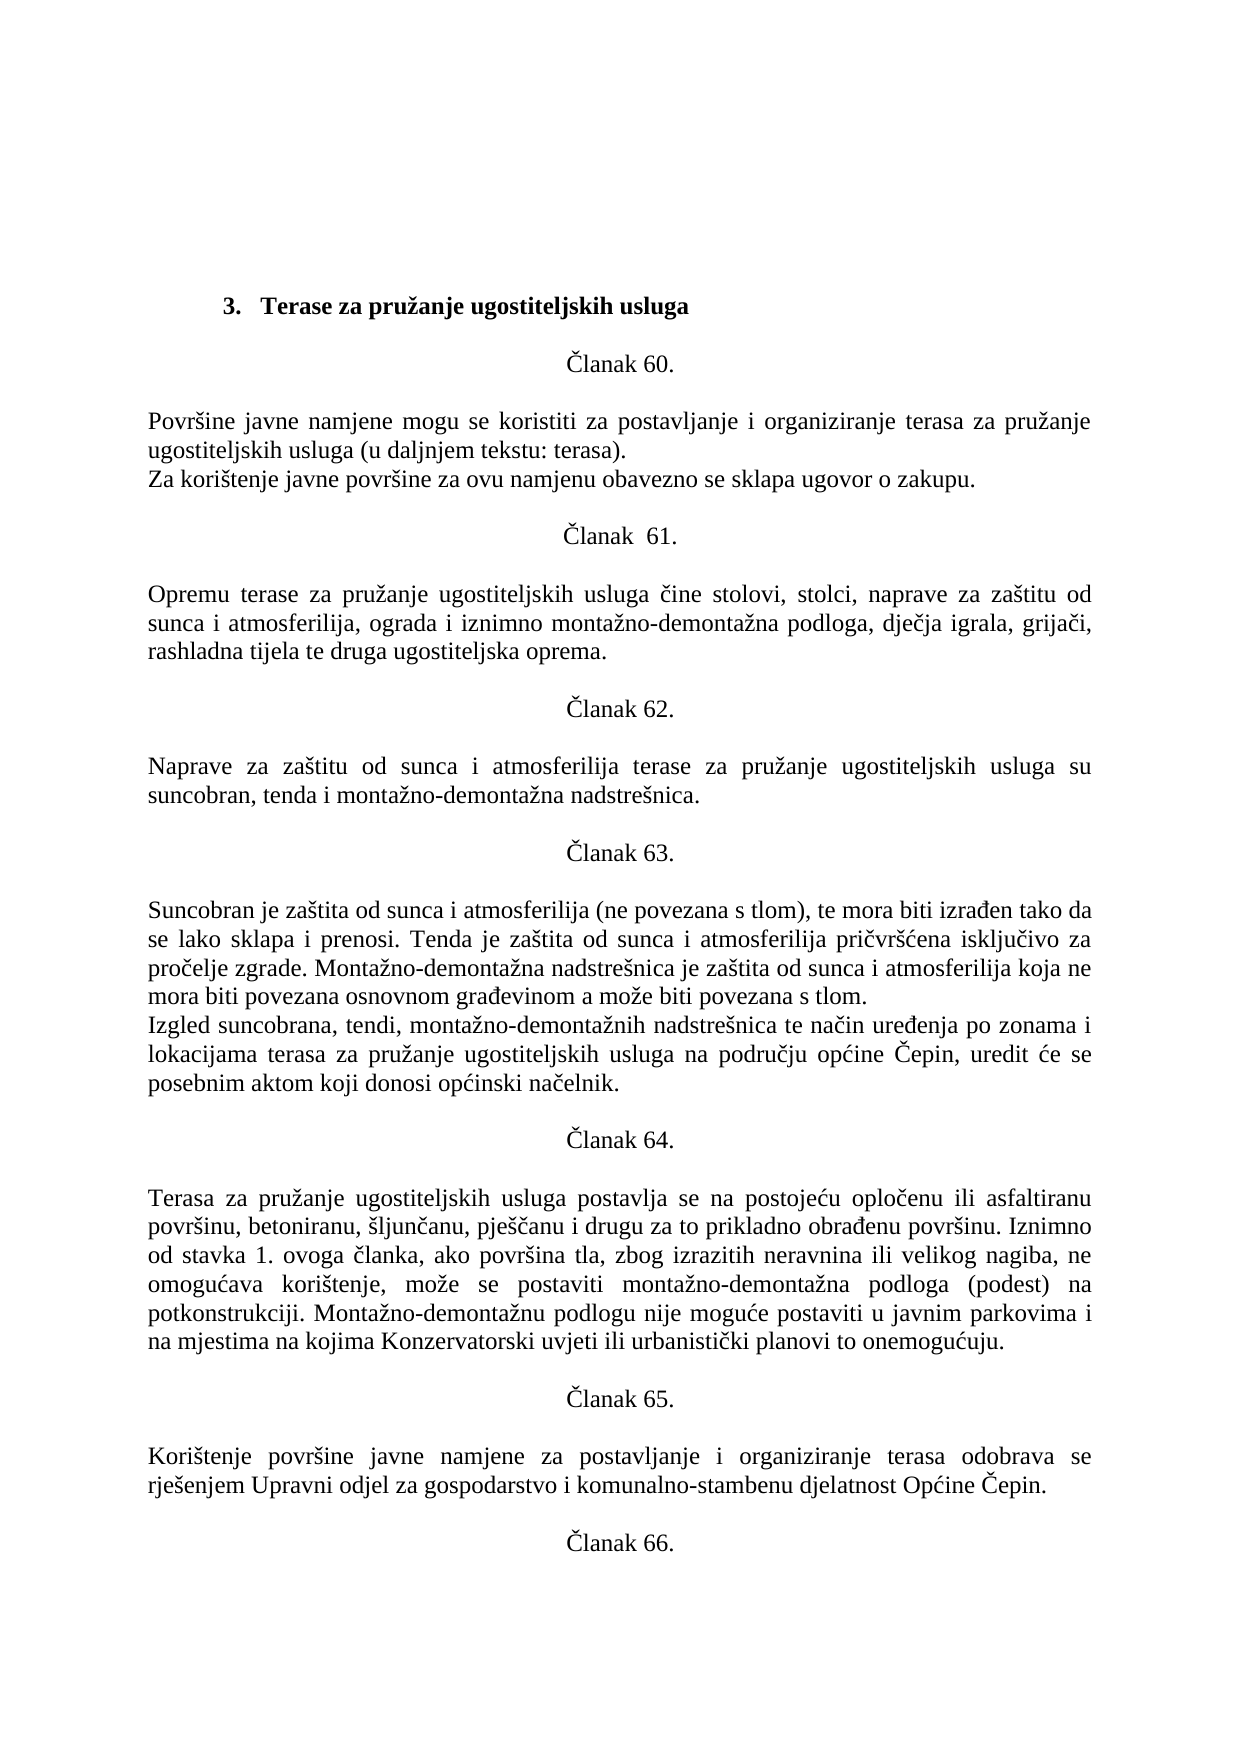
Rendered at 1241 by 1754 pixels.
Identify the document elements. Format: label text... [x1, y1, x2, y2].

text Za korištenje javne površine za ovu namjenu obavezno se sklapa ugovor o zakupu. [148, 464, 1093, 493]
text Članak 62. [148, 694, 1093, 723]
text Korištenje površine javne namjene za postavljanje i organiziranje terasa odobrava se rješenjem Upravni odjel za gospodarstvo i komunalno-stambenu djelatnost Općine Čepin. [148, 1441, 1093, 1499]
text Članak 60. [148, 349, 1093, 378]
text Članak 64. [148, 1125, 1093, 1154]
text Suncobran je zaštita od sunca i atmosferilija (ne povezana s tlom), te mora biti izrađen tako da se lako sklapa i prenosi. Tenda je zaštita od sunca i atmosferilija pričvršćena isključivo za pročelje zgrade. Montažno-demontažna nadstrešnica je zaštita od sunca i atmosferilija koja ne mora biti povezana osnovnom građevinom a može biti povezana s tlom. [148, 895, 1093, 1010]
text Izgled suncobrana, tendi, montažno-demontažnih nadstrešnica te način uređenja po zonama i lokacijama terasa za pružanje ugostiteljskih usluga na području općine Čepin, uredit će se posebnim aktom koji donosi općinski načelnik. [148, 1010, 1093, 1096]
list Terase za pružanje ugostiteljskih usluga [223, 291, 1093, 320]
text Članak 61. [148, 521, 1093, 550]
text Članak 63. [148, 838, 1093, 866]
text Članak 66. [148, 1528, 1093, 1556]
text Opremu terase za pružanje ugostiteljskih usluga čine stolovi, stolci, naprave za zaštitu od sunca i atmosferilija, ograda i iznimno montažno-demontažna podloga, dječja igrala, grijači, rashladna tijela te druga ugostiteljska oprema. [148, 579, 1093, 665]
text Naprave za zaštitu od sunca i atmosferilija terase za pružanje ugostiteljskih usluga su suncobran, tenda i montažno-demontažna nadstrešnica. [148, 751, 1093, 809]
text Površine javne namjene mogu se koristiti za postavljanje i organiziranje terasa za pružanje ugostiteljskih usluga (u daljnjem tekstu: terasa). [148, 406, 1093, 464]
text Terasa za pružanje ugostiteljskih usluga postavlja se na postojeću opločenu ili asfaltiranu površinu, betoniranu, šljunčanu, pješčanu i drugu za to prikladno obrađenu površinu. Iznimno od stavka 1. ovoga članka, ako površina tla, zbog izrazitih neravnina ili velikog nagiba, ne omogućava korištenje, može se postaviti montažno-demontažna podloga (podest) na potkonstrukciji. Montažno-demontažnu podlogu nije moguće postaviti u javnim parkovima i na mjestima na kojima Konzervatorski uvjeti ili urbanistički planovi to onemogućuju. [148, 1183, 1093, 1355]
text Članak 65. [148, 1384, 1093, 1413]
